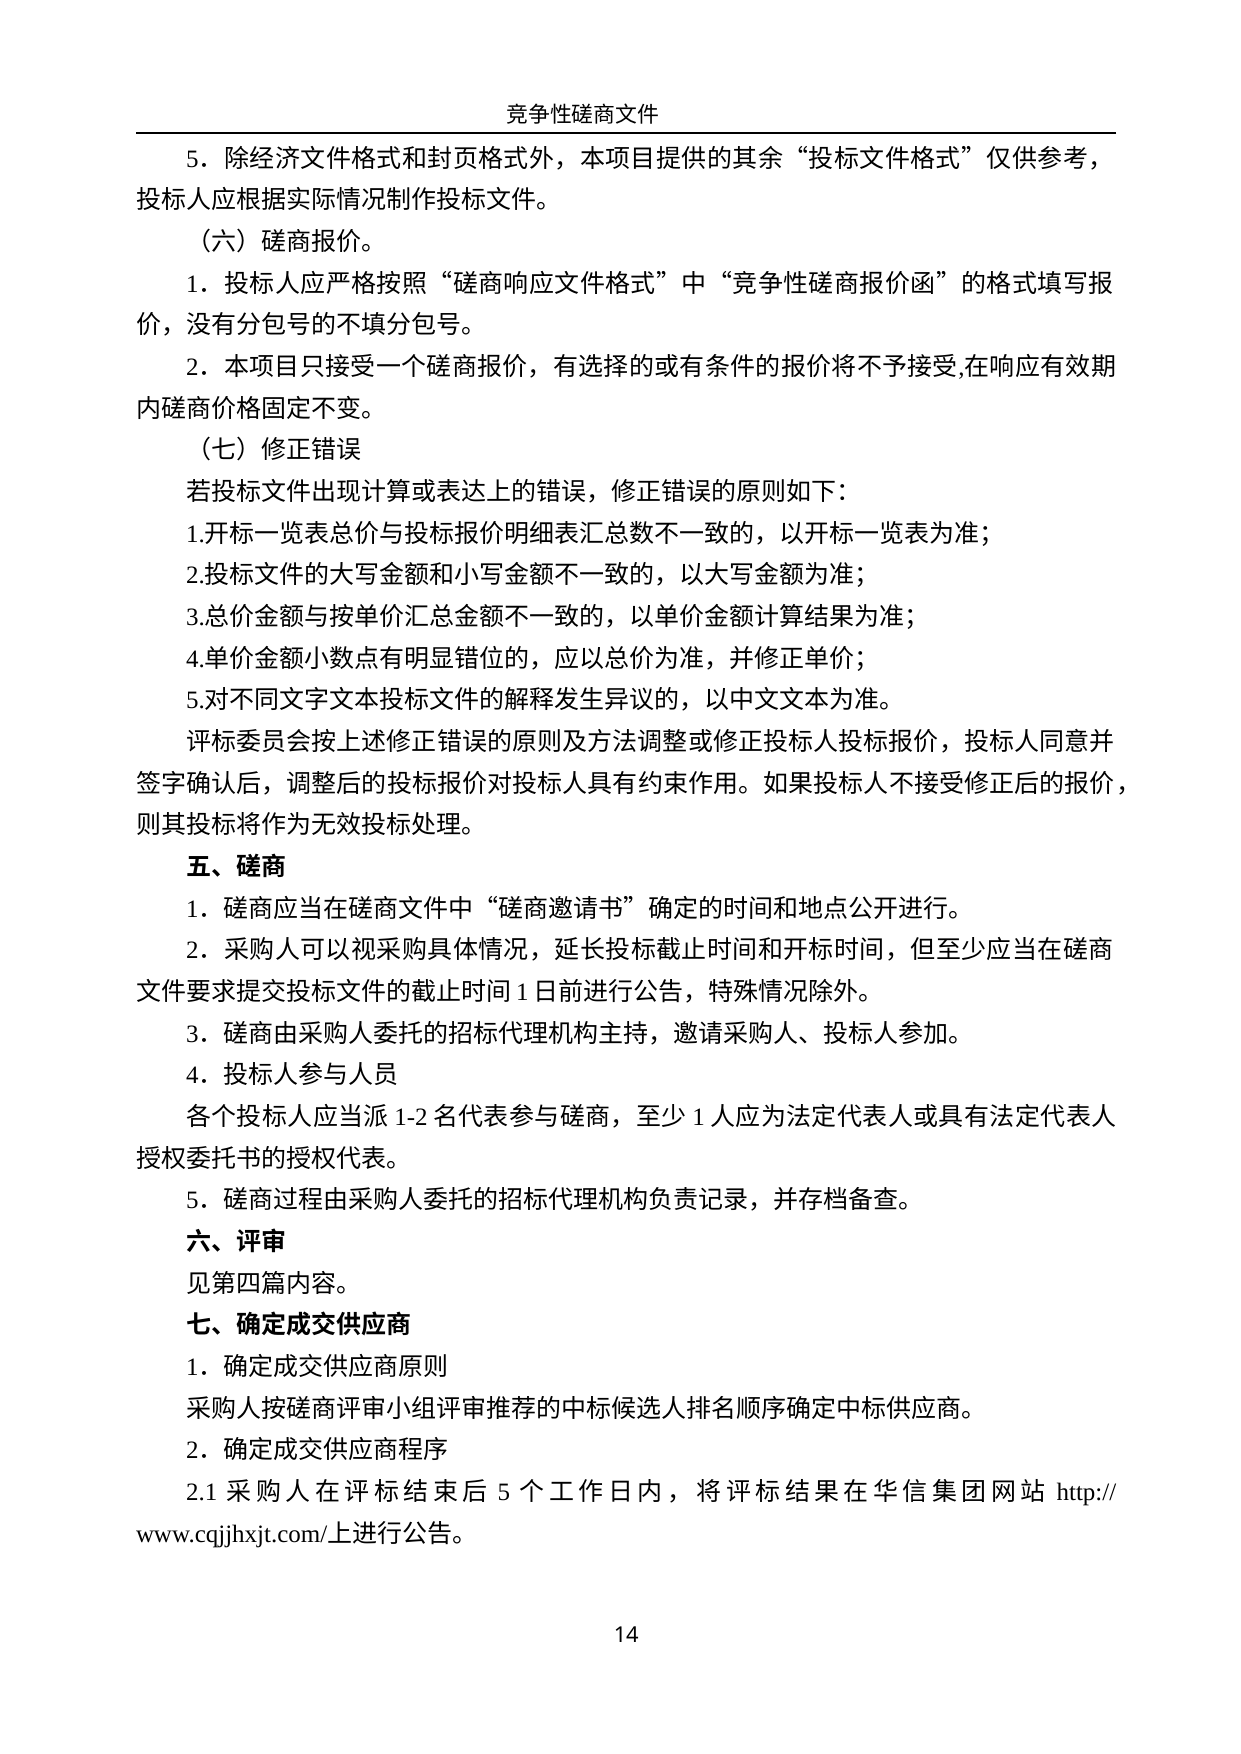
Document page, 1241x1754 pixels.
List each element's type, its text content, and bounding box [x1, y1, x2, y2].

text 5.对不同文字文本投标文件的解释发生异议的，以中文文本为准。 [136, 676, 1116, 717]
text 3.总价金额与按单价汇总金额不一致的，以单价金额计算结果为准； [136, 592, 1116, 634]
text 2．本项目只接受一个磋商报价，有选择的或有条件的报价将不予接受,在响应有效期内磋商价格固定不变。 [136, 342, 1116, 426]
text 1．确定成交供应商原则 [136, 1342, 1116, 1384]
text 3．磋商由采购人委托的招标代理机构主持，邀请采购人、投标人参加。 [136, 1009, 1116, 1051]
subtitle 七、确定成交供应商 [136, 1301, 1116, 1342]
text 2.投标文件的大写金额和小写金额不一致的，以大写金额为准； [136, 551, 1116, 592]
text 4.单价金额小数点有明显错位的，应以总价为准，并修正单价； [136, 634, 1116, 676]
text 5．除经济文件格式和封页格式外，本项目提供的其余“投标文件格式”仅供参考，投标人应根据实际情况制作投标文件。 [136, 134, 1116, 217]
text 2.1采购人在评标结束后5个工作日内，将评标结果在华信集团网站http://www.cqjjhxjt.com/上进行公告。 [136, 1467, 1116, 1551]
text 各个投标人应当派1-2名代表参与磋商，至少1人应为法定代表人或具有法定代表人授权委托书的授权代表。 [136, 1092, 1116, 1176]
text 见第四篇内容。 [136, 1259, 1116, 1301]
subtitle 六、评审 [136, 1217, 1116, 1259]
text 2．采购人可以视采购具体情况，延长投标截止时间和开标时间，但至少应当在磋商文件要求提交投标文件的截止时间1日前进行公告，特殊情况除外。 [136, 926, 1116, 1009]
text （七）修正错误 [136, 426, 1116, 467]
text 采购人按磋商评审小组评审推荐的中标候选人排名顺序确定中标供应商。 [136, 1384, 1116, 1426]
subtitle 五、磋商 [136, 842, 1116, 884]
text 评标委员会按上述修正错误的原则及方法调整或修正投标人投标报价，投标人同意并签字确认后，调整后的投标报价对投标人具有约束作用。如果投标人不接受修正后的报价，则其投标将作为无效投标处理。 [136, 717, 1116, 842]
text 若投标文件出现计算或表达上的错误，修正错误的原则如下： [136, 467, 1116, 509]
text 4．投标人参与人员 [136, 1051, 1116, 1092]
text 5．磋商过程由采购人委托的招标代理机构负责记录，并存档备查。 [136, 1176, 1116, 1217]
text 1.开标一览表总价与投标报价明细表汇总数不一致的，以开标一览表为准； [136, 509, 1116, 551]
text 1．磋商应当在磋商文件中“磋商邀请书”确定的时间和地点公开进行。 [136, 884, 1116, 926]
text 1．投标人应严格按照“磋商响应文件格式”中“竞争性磋商报价函”的格式填写报价，没有分包号的不填分包号。 [136, 259, 1116, 342]
text 2．确定成交供应商程序 [136, 1426, 1116, 1467]
text （六）磋商报价。 [136, 217, 1116, 259]
